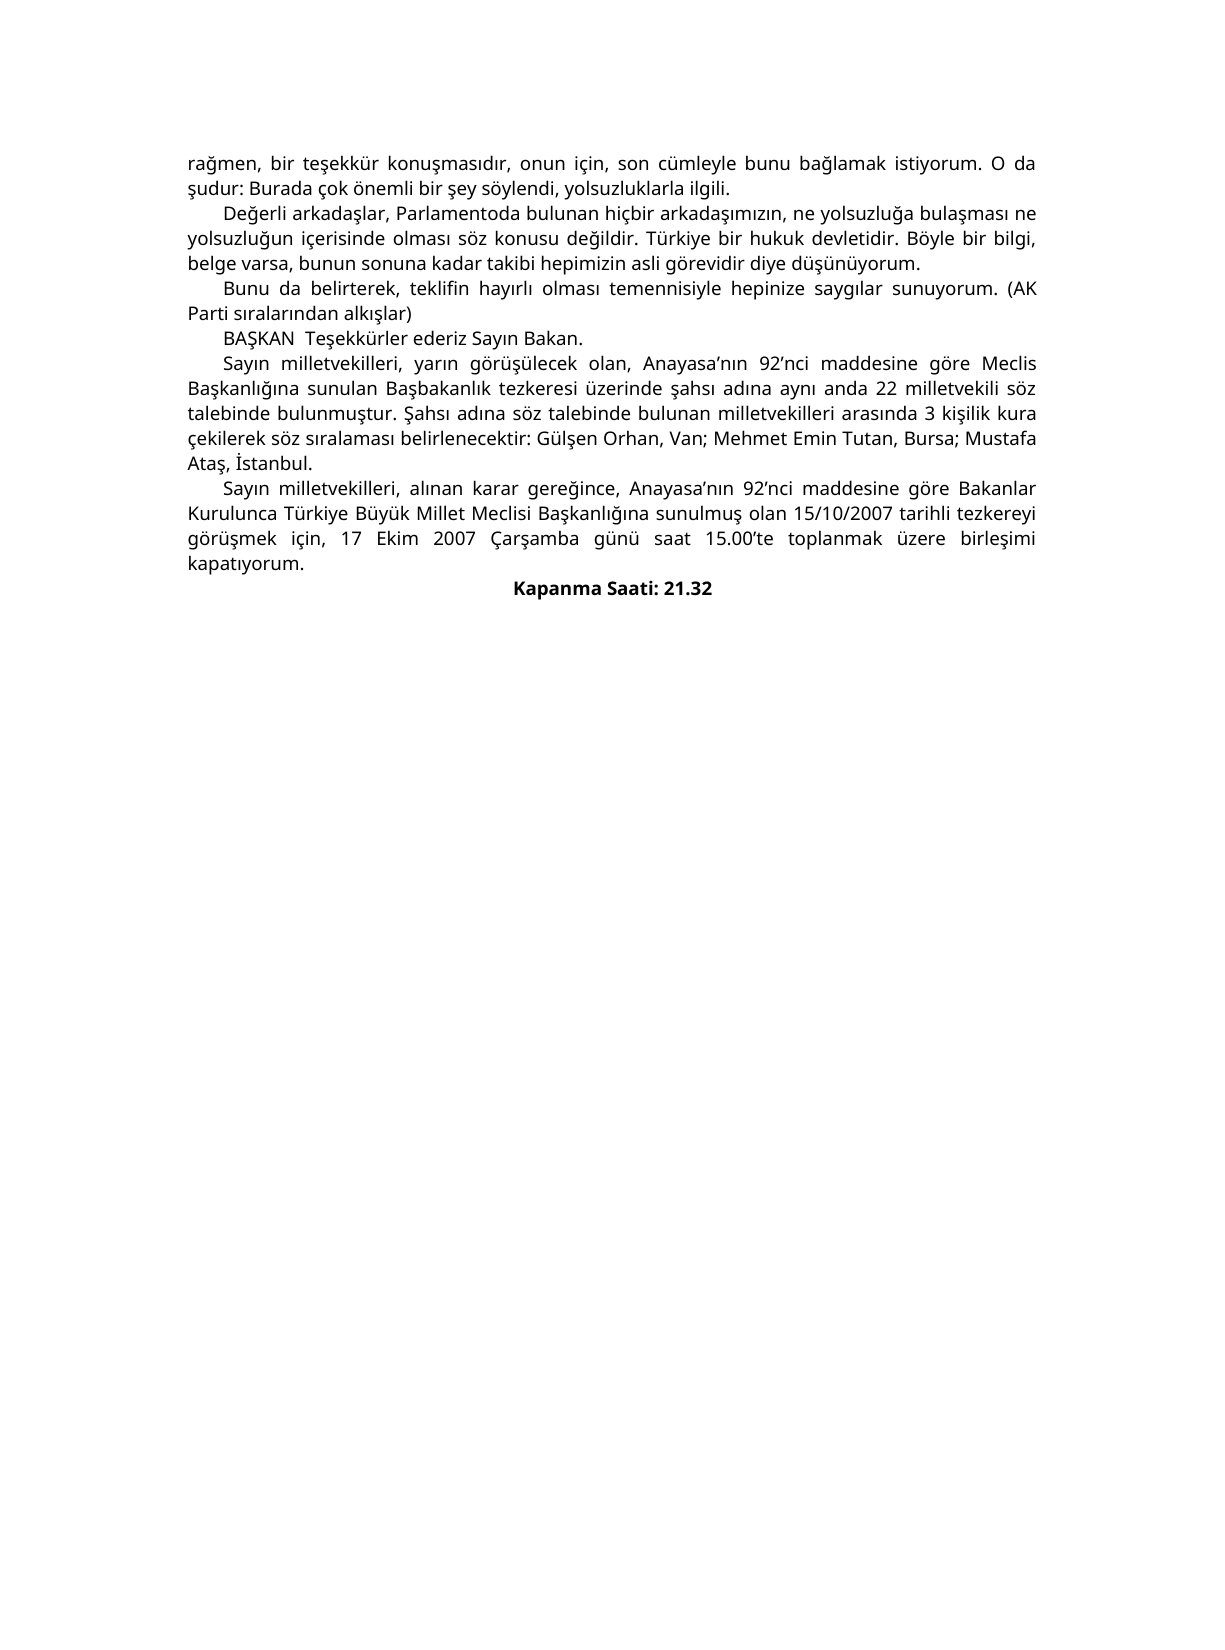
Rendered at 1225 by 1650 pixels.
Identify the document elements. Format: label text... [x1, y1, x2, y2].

text Bunu da belirterek, teklifin hayırlı olması temennisiyle hepinize saygılar sunuyorum. (AK Parti sıralarından alkışlar) [187, 275, 1037, 325]
text Sayın milletvekilleri, alınan karar gereğince, Anayasa’nın 92’nci maddesine göre Bakanlar Kurulunca Türkiye Büyük Millet Meclisi Başkanlığına sunulmuş olan 15/10/2007 tarihli tezkereyi görüşmek için, 17 Ekim 2007 Çarşamba günü saat 15.00’te toplanmak üzere birleşimi kapatıyorum. [187, 475, 1037, 575]
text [187, 150, 1037, 200]
text Değerli arkadaşlar, Parlamentoda bulunan hiçbir arkadaşımızın, ne yolsuzluğa bulaşması ne yolsuzluğun içerisinde olması söz konusu değildir. Türkiye bir hukuk devletidir. Böyle bir bilgi, belge varsa, bunun sonuna kadar takibi hepimizin asli görevidir diye düşünüyorum. [187, 200, 1037, 275]
text BAŞKAN Teşekkürler ederiz Sayın Bakan. [187, 325, 1037, 350]
text Sayın milletvekilleri, yarın görüşülecek olan, Anayasa’nın 92’nci maddesine göre Meclis Başkanlığına sunulan Başbakanlık tezkeresi üzerinde şahsı adına aynı anda 22 milletvekili söz talebinde bulunmuştur. Şahsı adına söz talebinde bulunan milletvekilleri arasında 3 kişilik kura çekilerek söz sıralaması belirlenecektir: Gülşen Orhan, Van; Mehmet Emin Tutan, Bursa; Mustafa Ataş, İstanbul. [187, 350, 1037, 475]
text Kapanma Saati: 21.32 [187, 575, 1037, 600]
